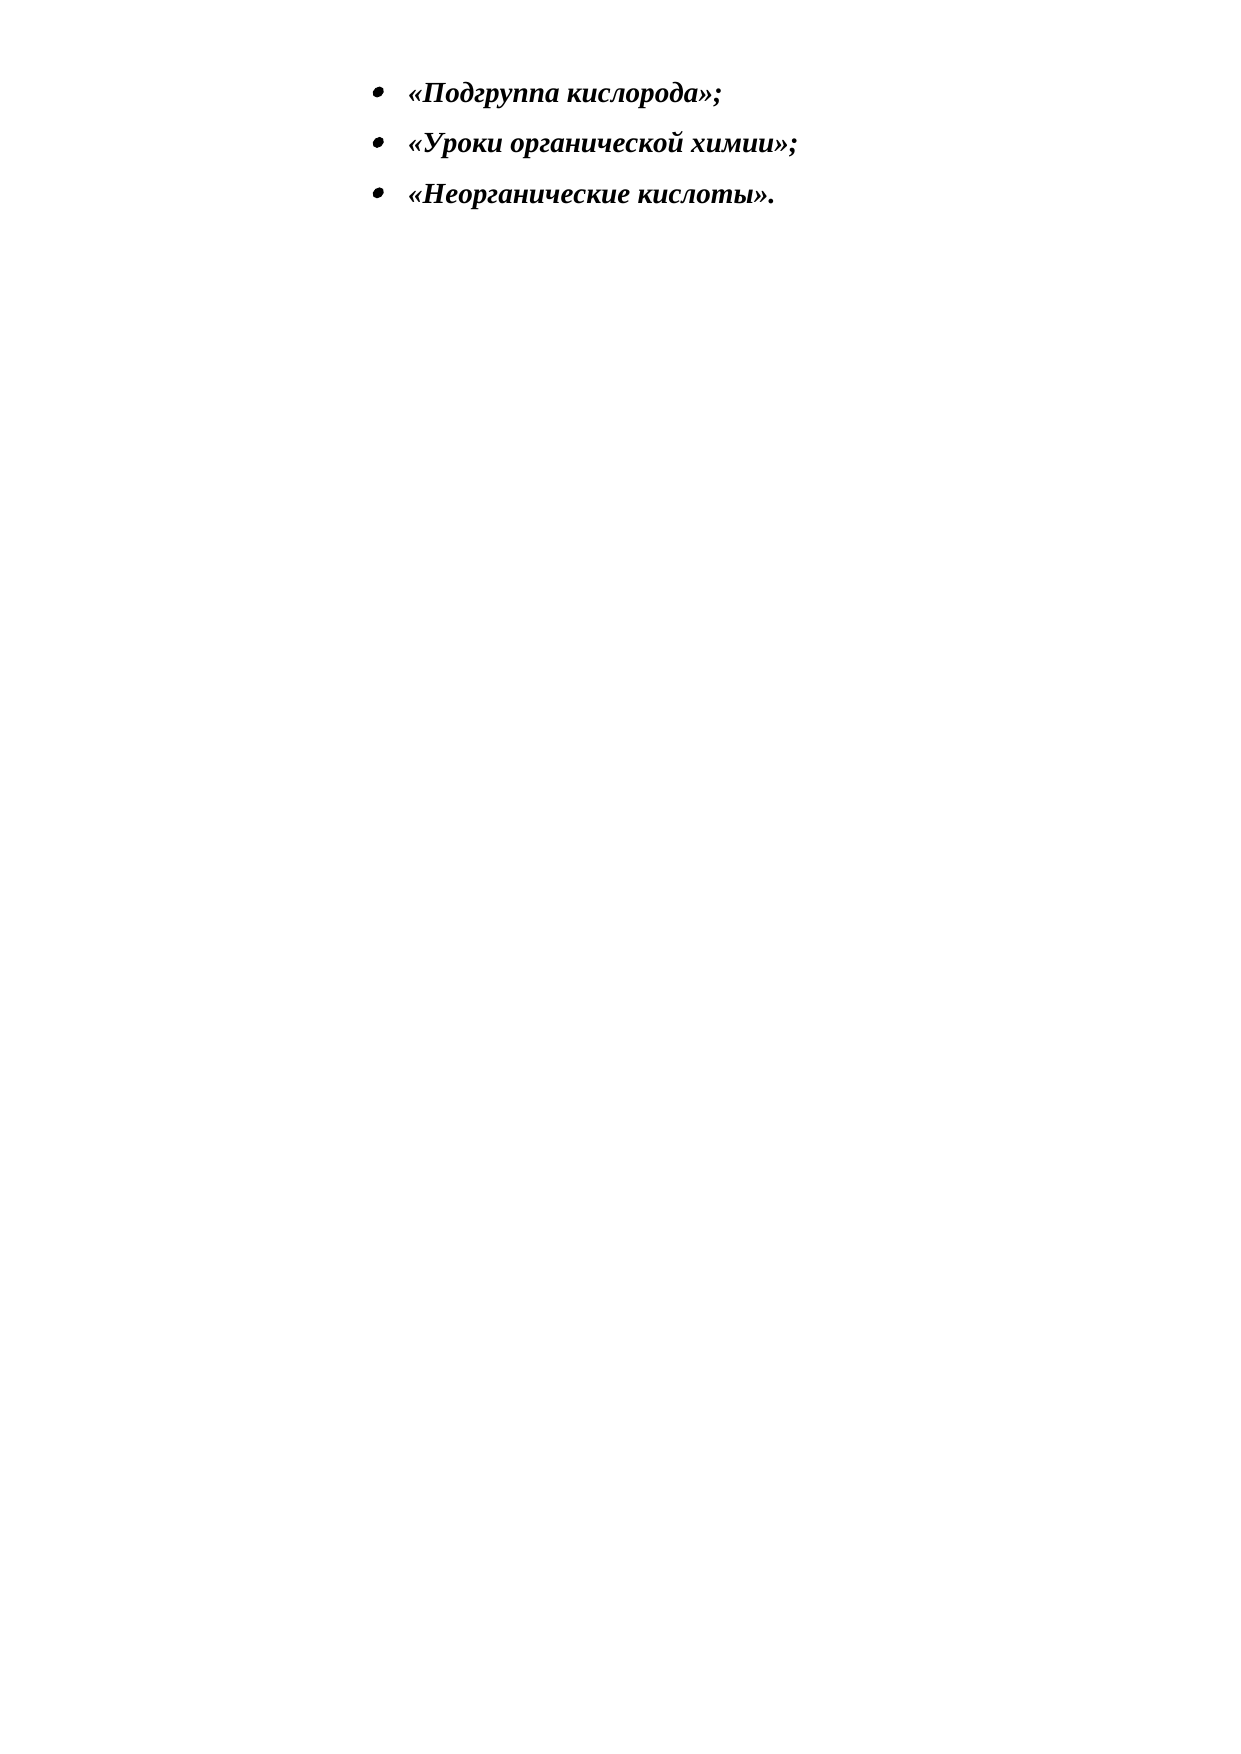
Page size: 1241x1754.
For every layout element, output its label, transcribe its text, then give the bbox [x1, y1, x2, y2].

list «Неорганические кислоты». [370, 176, 1165, 209]
list «Подгруппа кислорода»; [370, 75, 1165, 109]
list «Уроки органической химии»; [370, 125, 1165, 159]
